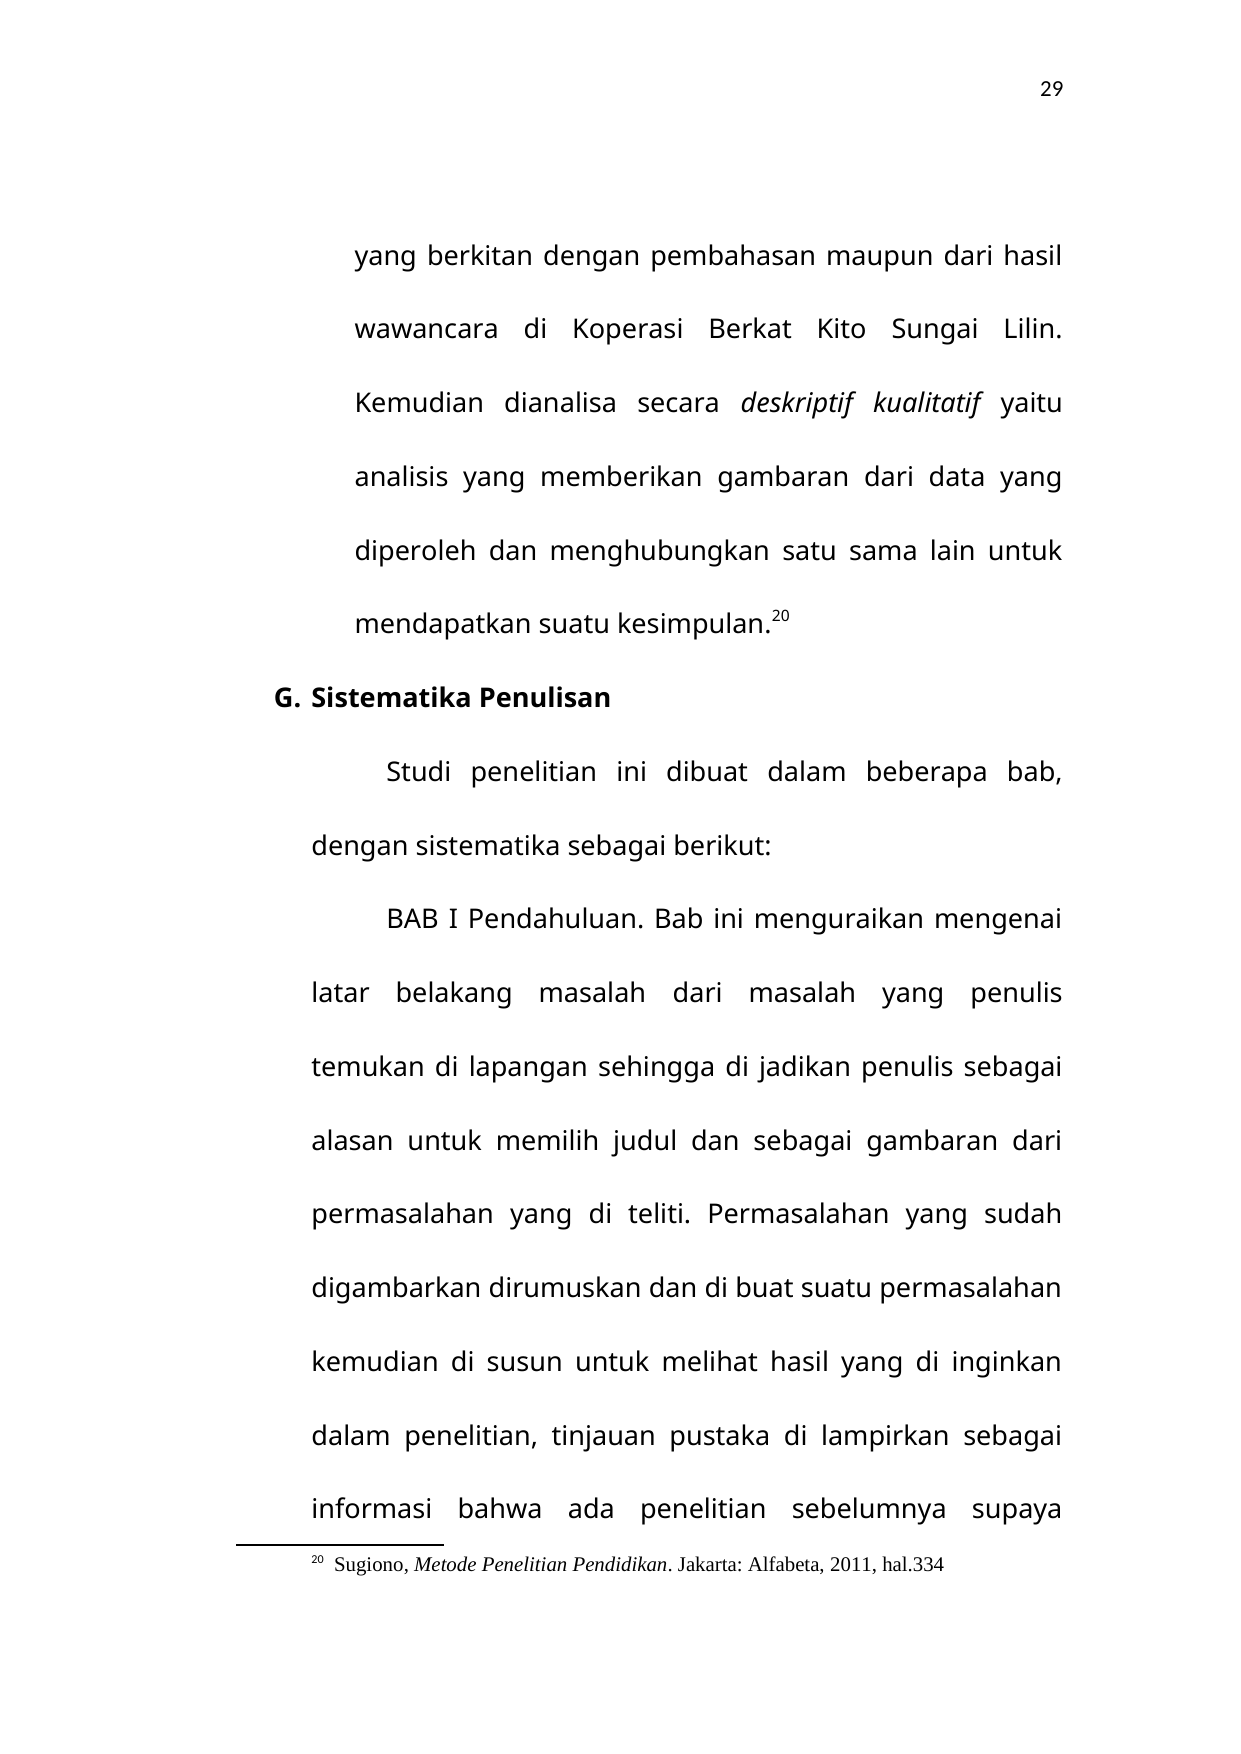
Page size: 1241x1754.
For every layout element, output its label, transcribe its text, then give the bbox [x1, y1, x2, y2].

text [354, 236, 1063, 642]
text Studi penelitian ini dibuat dalam beberapa bab, dengan sistematika sebagai berikut: [311, 752, 1063, 863]
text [311, 900, 1063, 1527]
list Sistematika Penulisan [274, 679, 1063, 716]
